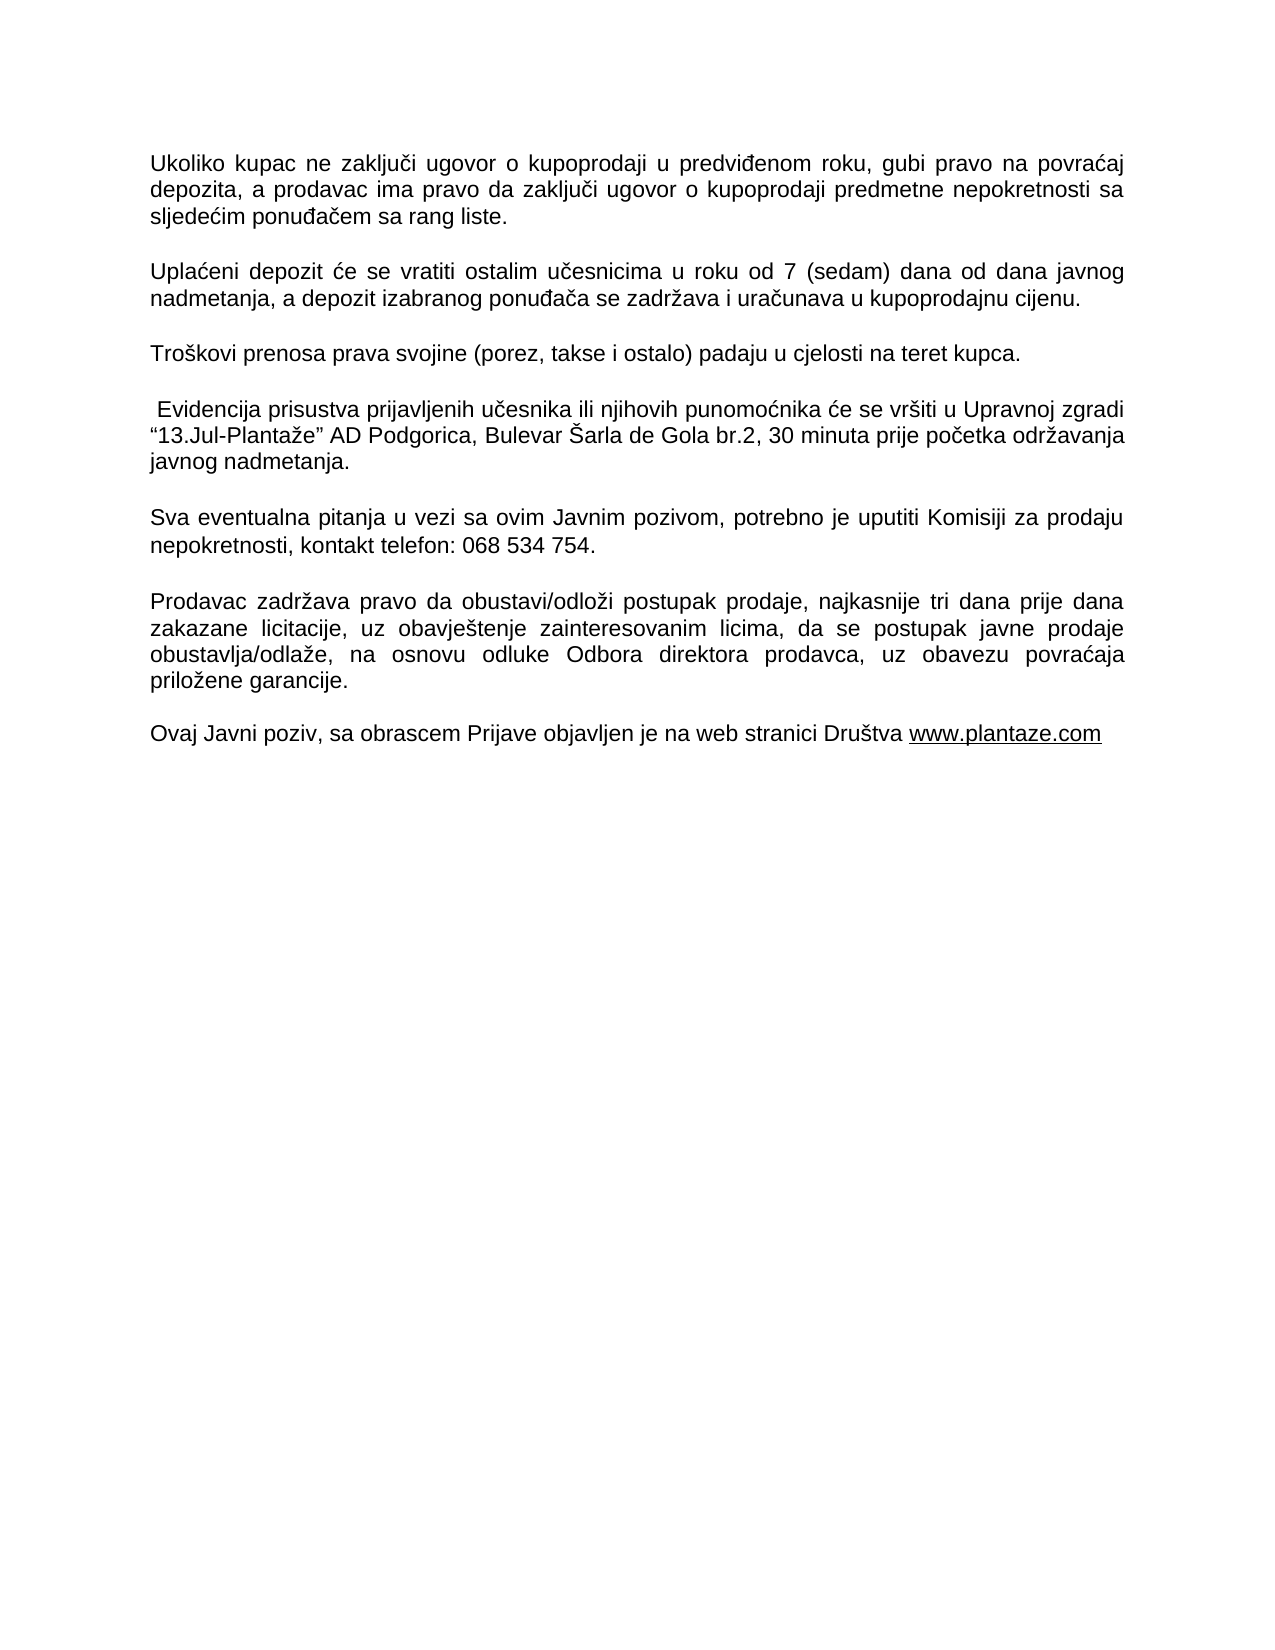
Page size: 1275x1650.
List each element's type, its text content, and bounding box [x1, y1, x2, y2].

text Evidencija prisustva prijavljenih učesnika ili njihovih punomoćnika će se vršiti u Upravnoj zgradi “13.Jul-Plantaže” AD Podgorica, Bulevar Šarla de Gola br.2, 30 minuta prije početka održavanja javnog nadmetanja. [150, 396, 1125, 475]
text Ukoliko kupac ne zaključi ugovor o kupoprodaji u predviđenom roku, gubi pravo na povraćaj depozita, a prodavac ima pravo da zaključi ugovor o kupoprodaji predmetne nepokretnosti sa sljedećim ponuđačem sa rang liste. [150, 150, 1125, 229]
text Prodavac zadržava pravo da obustavi/odloži postupak prodaje, najkasnije tri dana prije dana zakazane licitacije, uz obavještenje zainteresovanim licima, da se postupak javne prodaje obustavlja/odlaže, na osnovu odluke Odbora direktora prodavca, uz obavezu povraćaja priložene garancije. [150, 588, 1125, 693]
text Uplaćeni depozit će se vratiti ostalim učesnicima u roku od 7 (sedam) dana od dana javnog nadmetanja, a depozit izabranog ponuđača se zadržava i uračunava u kupoprodajnu cijenu. [150, 258, 1125, 311]
text Sva eventualna pitanja u vezi sa ovim Javnim pozivom, potrebno je uputiti Komisiji za prodaju nepokretnosti, kontakt telefon: 068 534 754. [150, 504, 1125, 559]
text Troškovi prenosa prava svojine (porez, takse i ostalo) padaju u cjelosti na teret kupca. [150, 340, 1125, 366]
text Ovaj Javni poziv, sa obrascem Prijave objavljen je na web stranici Društva www.plantaze.com [150, 720, 1125, 746]
